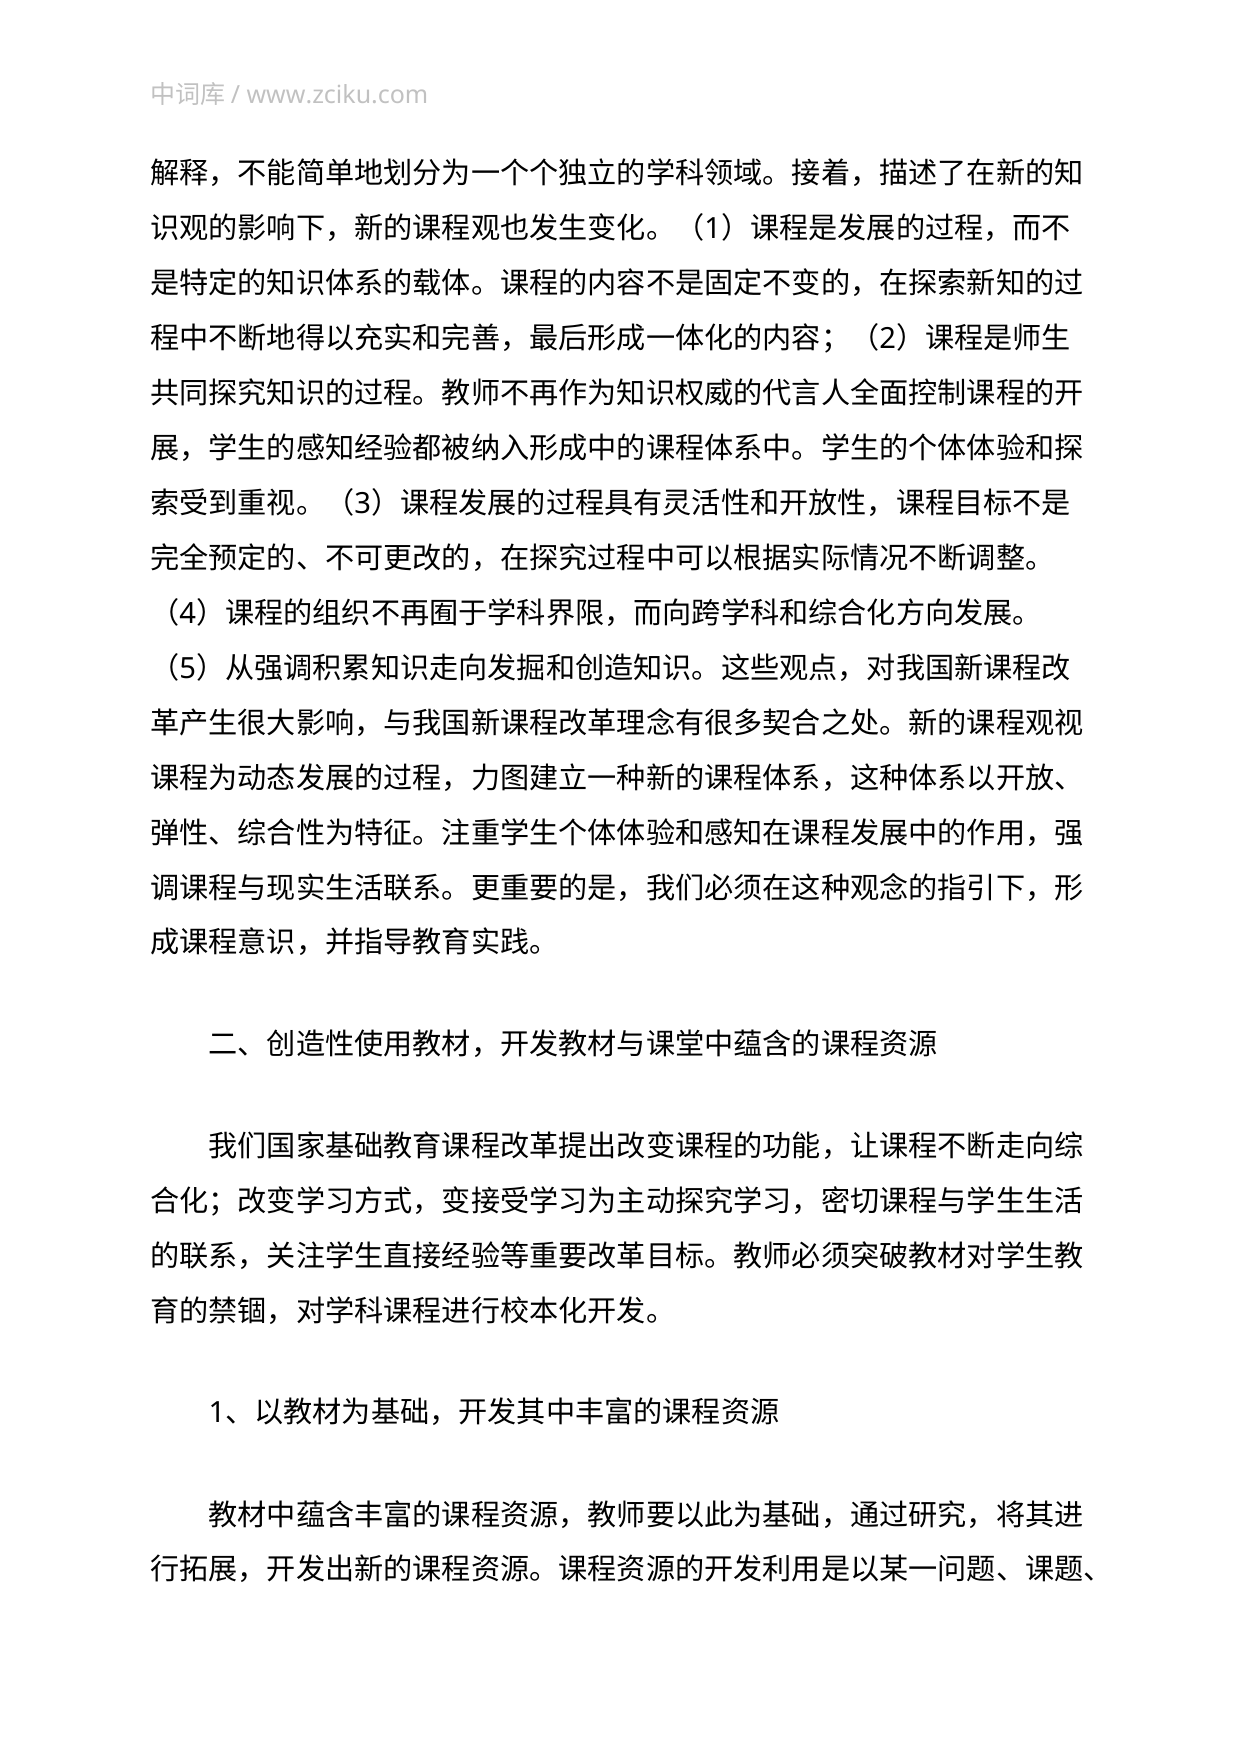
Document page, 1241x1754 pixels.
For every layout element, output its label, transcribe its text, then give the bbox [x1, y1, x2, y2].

text 1、以教材为基础，开发其中丰富的课程资源 [150, 1389, 1090, 1431]
text 二、创造性使用教材，开发教材与课堂中蕴含的课程资源 [150, 1021, 1090, 1063]
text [150, 1491, 1090, 1588]
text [150, 150, 1090, 961]
text 我们国家基础教育课程改革提出改变课程的功能，让课程不断走向综合化；改变学习方式，变接受学习为主动探究学习，密切课程与学生生活的联系，关注学生直接经验等重要改革目标。教师必须突破教材对学生教育的禁锢，对学科课程进行校本化开发。 [150, 1123, 1090, 1329]
